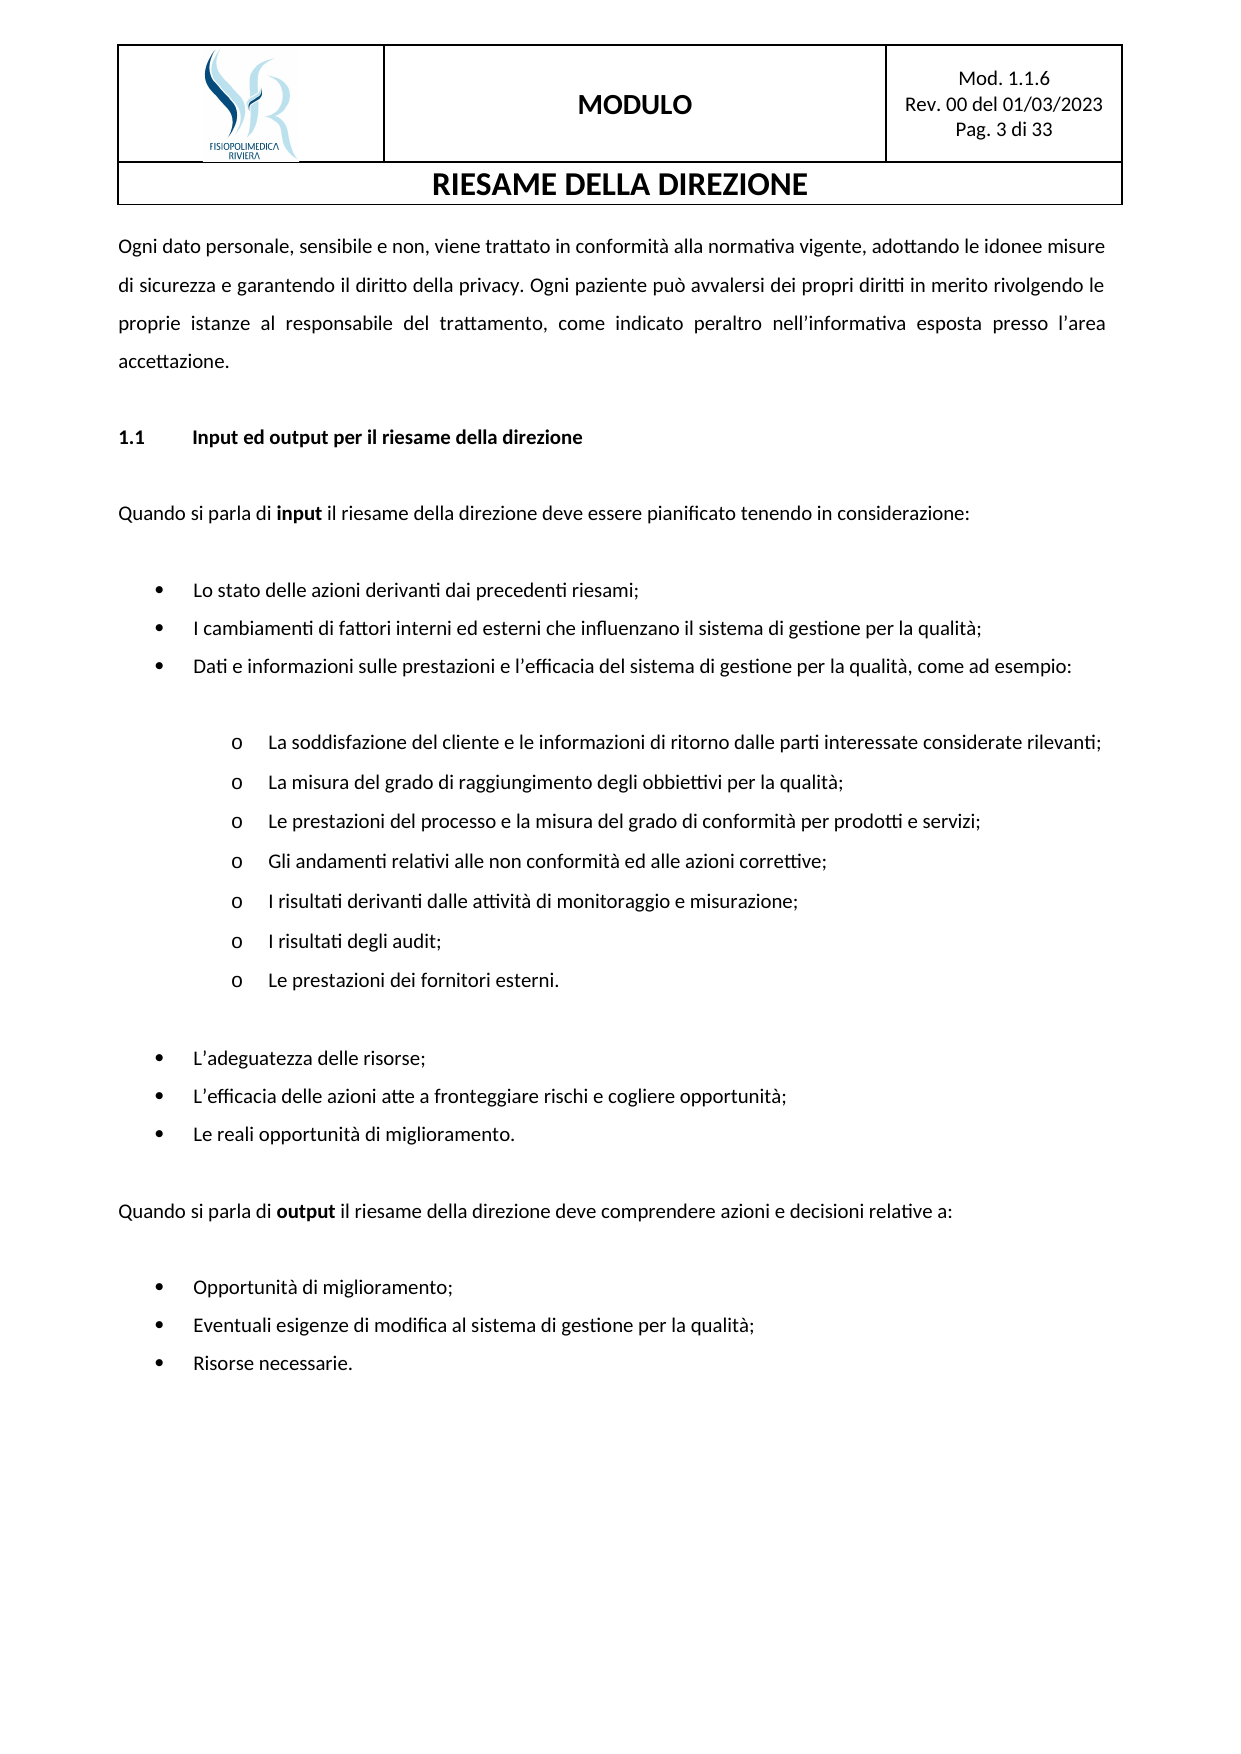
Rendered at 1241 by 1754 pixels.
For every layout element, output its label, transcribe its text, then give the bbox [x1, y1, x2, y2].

list Le prestazioni del processo e la misura del grado di conformità per prodotti e servizi; [231, 809, 1122, 835]
list Le reali opportunità di miglioramento. [156, 1122, 1122, 1147]
list Dati e informazioni sulle prestazioni e l’efficacia del sistema di gestione per la qualità, come ad esempio: [156, 653, 1122, 678]
picture [202, 46, 300, 162]
list Lo stato delle azioni derivanti dai precedenti riesami; [156, 577, 1122, 602]
list I cambiamenti di fattori interni ed esterni che influenzano il sistema di gestione per la qualità; [156, 615, 1122, 640]
list Eventuali esigenze di modifica al sistema di gestione per la qualità; [156, 1312, 1122, 1338]
text Ogni dato personale, sensibile e non, viene trattato in conformità alla normativa vigente, adottando le idonee misure di sicurezza e garantendo il diritto della privacy. Ogni paziente può avvalersi dei propri diritti in merito rivolgendo le proprie istanze al responsabile del trattamento, come indicato peraltro nell’informativa esposta presso l’area accettazione. [118, 234, 1107, 373]
list L’adeguatezza delle risorse; [156, 1045, 1122, 1071]
list I risultati degli audit; [231, 928, 1122, 954]
list I risultati derivanti dalle attività di monitoraggio e misurazione; [231, 888, 1122, 914]
list La soddisfazione del cliente e le informazioni di ritorno dalle parti interessate considerate rilevanti; [231, 729, 1122, 756]
list Gli andamenti relativi alle non conformità ed alle azioni correttive; [231, 848, 1122, 875]
text Quando si parla di output il riesame della direzione deve comprendere azioni e decisioni relative a: [118, 1198, 1122, 1223]
list Le prestazioni dei fornitori esterni. [231, 967, 1122, 994]
text Quando si parla di input il riesame della direzione deve essere pianificato tenendo in considerazione: [118, 501, 1122, 526]
list Opportunità di miglioramento; [156, 1274, 1122, 1299]
list La misura del grado di raggiungimento degli obbiettivi per la qualità; [231, 769, 1122, 796]
list Risorse necessarie. [156, 1350, 1122, 1376]
list L’efficacia delle azioni atte a fronteggiare rischi e cogliere opportunità; [156, 1083, 1122, 1109]
subtitle Input ed output per il riesame della direzione [118, 424, 1122, 450]
